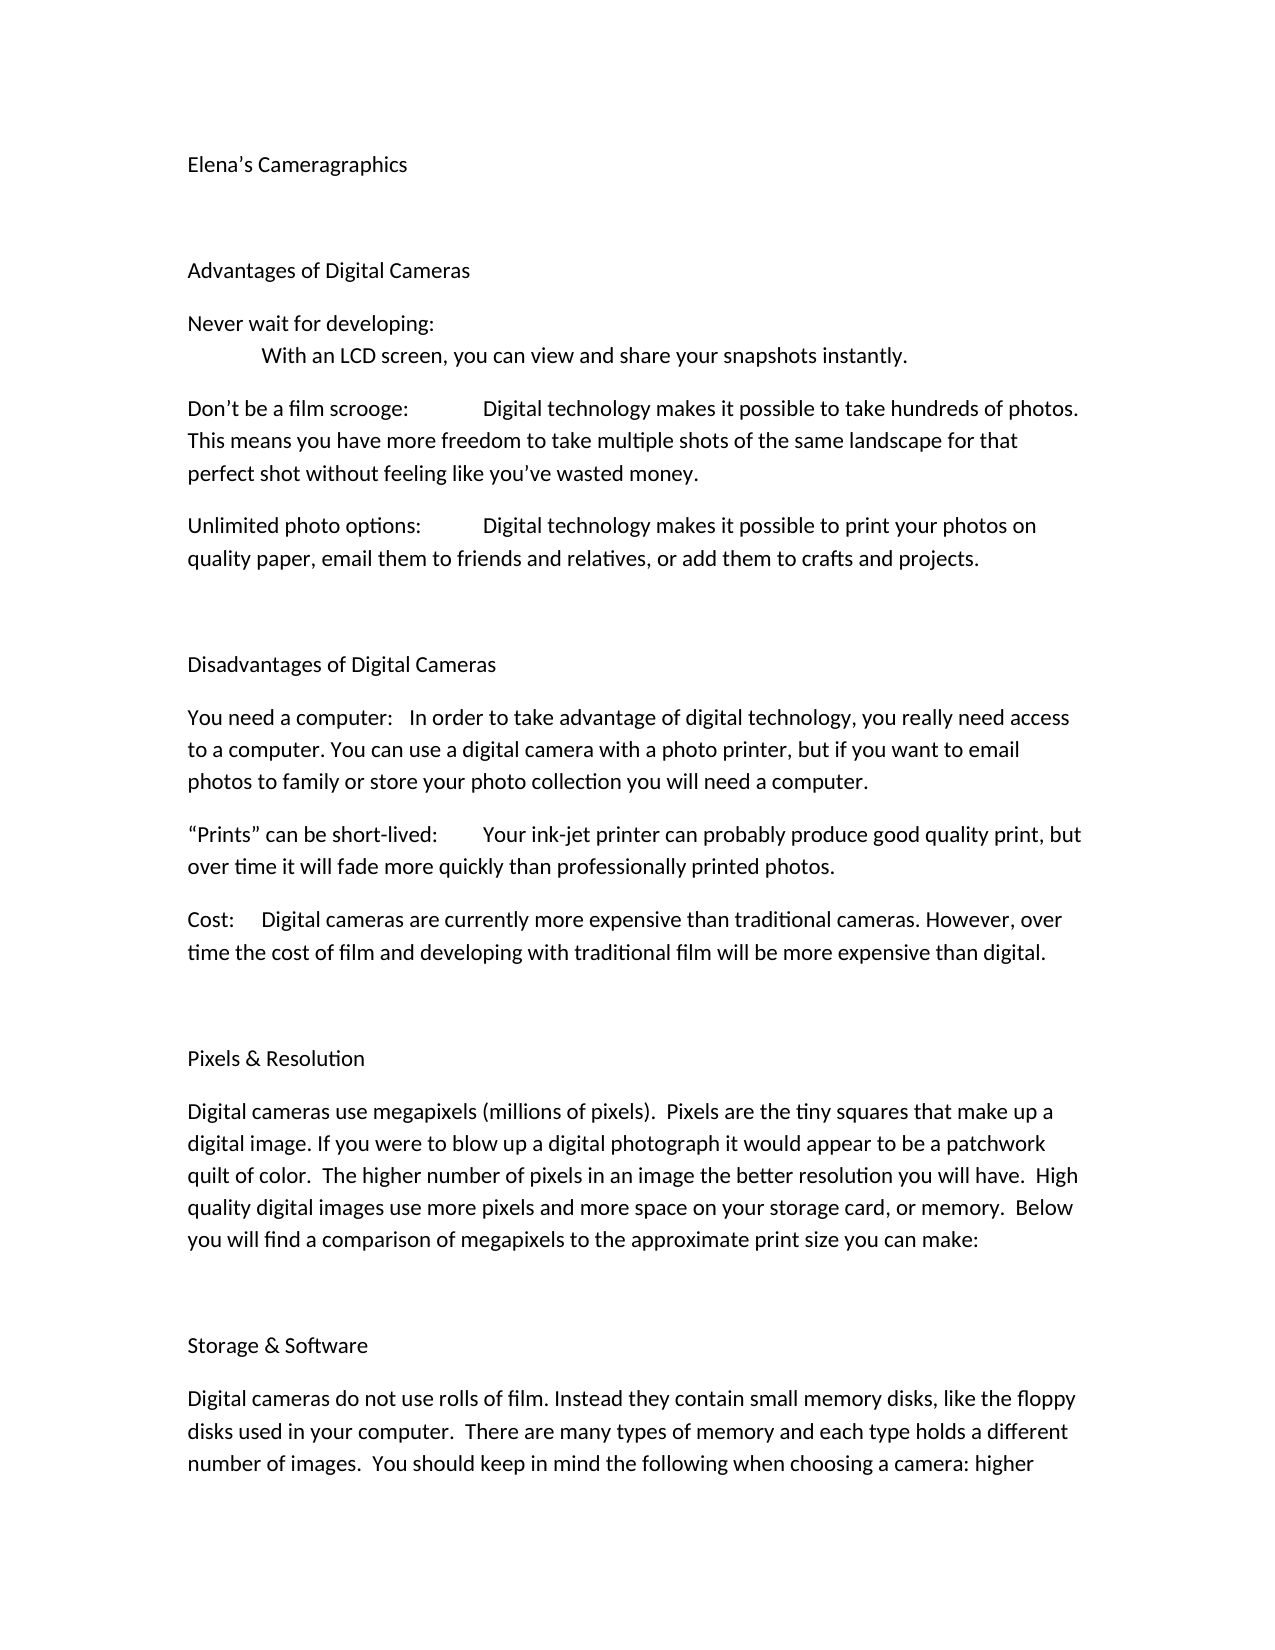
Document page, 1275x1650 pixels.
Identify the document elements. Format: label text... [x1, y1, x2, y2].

text Advantages of Digital Cameras [187, 256, 1087, 284]
text Storage & Software [187, 1332, 1087, 1359]
text Cost: Digital cameras are currently more expensive than traditional cameras. However, over time the cost of film and developing with traditional film will be more expensive than digital. [187, 906, 1087, 966]
text Never wait for developing: With an LCD screen, you can view and share your snapshots instantly. [187, 309, 1087, 369]
text “Prints” can be short-lived: Your ink-jet printer can probably produce good quality print, but over time it will fade more quickly than professionally printed photos. [187, 820, 1087, 881]
text Pixels & Resolution [187, 1044, 1087, 1072]
text Don’t be a film scrooge: Digital technology makes it possible to take hundreds of photos. This means you have more freedom to take multiple shots of the same landscape for that perfect shot without feeling like you’ve wasted money. [187, 394, 1087, 487]
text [187, 1384, 1087, 1477]
text Elena’s Cameragraphics [187, 150, 1087, 178]
text Unlimited photo options: Digital technology makes it possible to print your photos on quality paper, email them to friends and relatives, or add them to crafts and projects. [187, 512, 1087, 572]
text You need a computer: In order to take advantage of digital technology, you really need access to a computer. You can use a digital camera with a photo printer, but if you want to email photos to family or store your photo collection you will need a computer. [187, 703, 1087, 795]
text Disadvantages of Digital Cameras [187, 650, 1087, 678]
text Digital cameras use megapixels (millions of pixels). Pixels are the tiny squares that make up a digital image. If you were to blow up a digital photograph it would appear to be a patchwork quilt of color. The higher number of pixels in an image the better resolution you will have. High quality digital images use more pixels and more space on your storage card, or memory. Below you will find a comparison of megapixels to the approximate print size you can make: [187, 1097, 1087, 1253]
